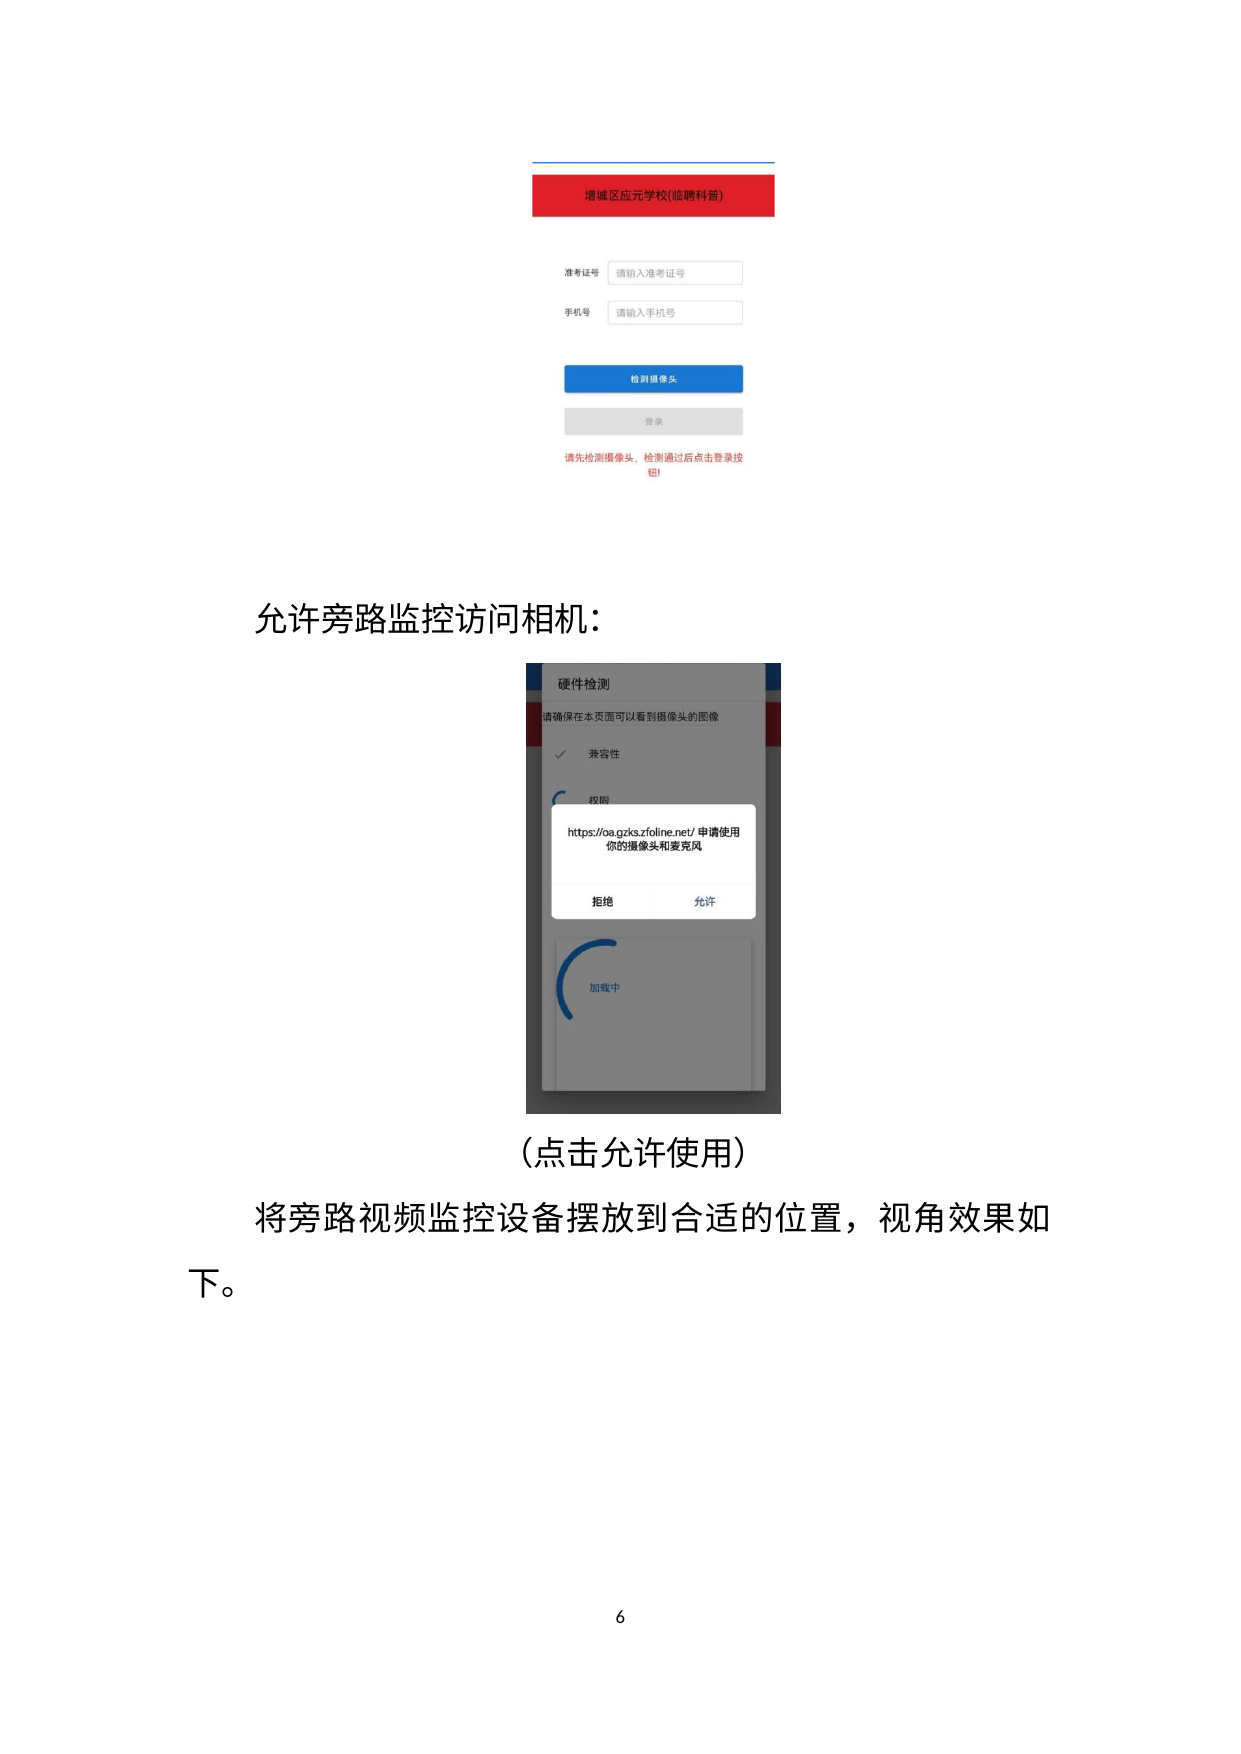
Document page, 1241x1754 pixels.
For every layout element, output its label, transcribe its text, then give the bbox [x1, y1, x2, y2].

text （点击允许使用） [187, 1119, 1053, 1184]
picture [532, 162, 775, 561]
picture [526, 663, 781, 1114]
text 将旁路视频监控设备摆放到合适的位置，视角效果如下。 [187, 1184, 1053, 1314]
text 允许旁路监控访问相机： [187, 584, 1053, 649]
